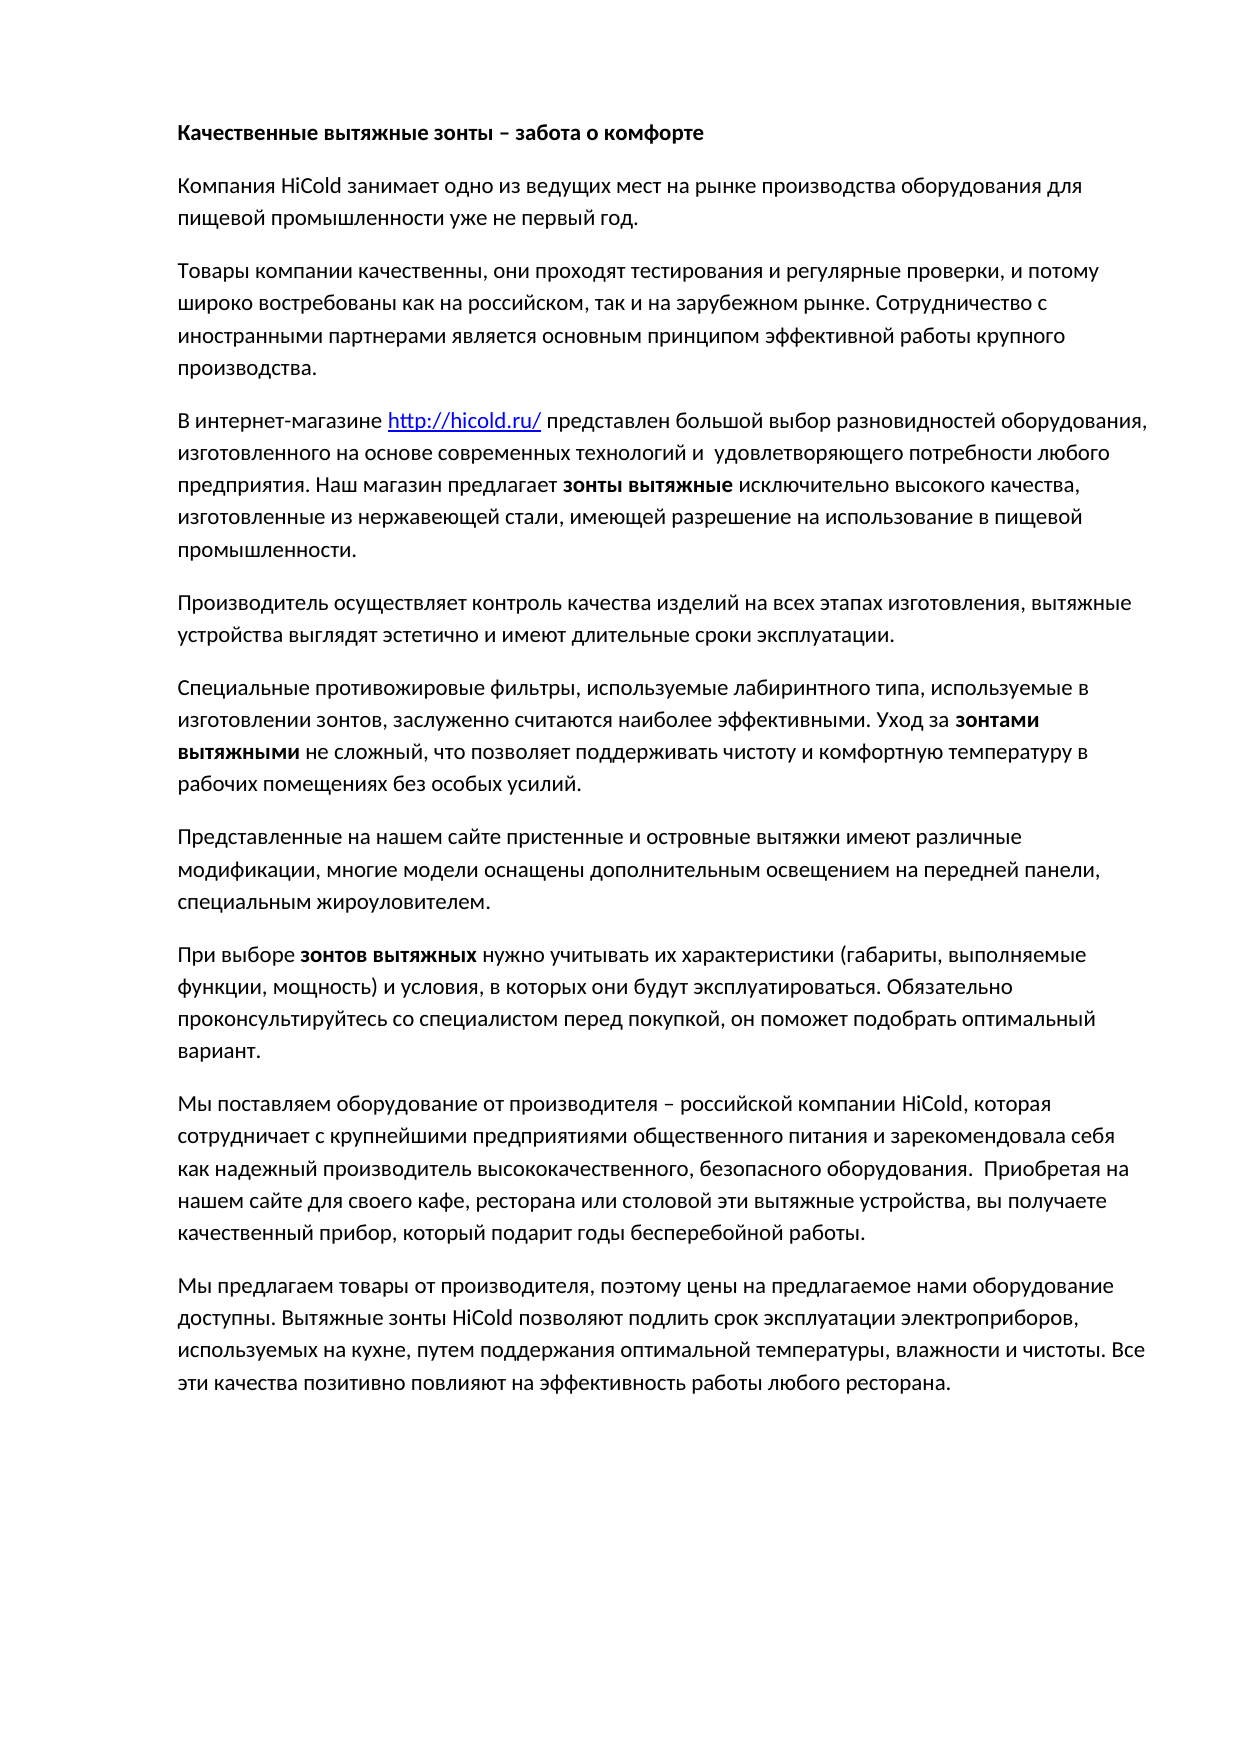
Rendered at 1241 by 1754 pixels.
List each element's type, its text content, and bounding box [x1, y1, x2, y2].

text В интернет-магазине http://hicold.ru/ представлен большой выбор разновидностей оборудования, изготовленного на основе современных технологий и удовлетворяющего потребности любого предприятия. Наш магазин предлагает зонты вытяжные исключительно высокого качества, изготовленные из нержавеющей стали, имеющей разрешение на использование в пищевой промышленности. [177, 406, 1152, 563]
text Компания HiCold занимает одно из ведущих мест на рынке производства оборудования для пищевой промышленности уже не первый год. [177, 171, 1152, 231]
text Представленные на нашем сайте пристенные и островные вытяжки имеют различные модификации, многие модели оснащены дополнительным освещением на передней панели, специальным жироуловителем. [177, 822, 1152, 915]
text Специальные противожировые фильтры, используемые лабиринтного типа, используемые в изготовлении зонтов, заслуженно считаются наиболее эффективными. Уход за зонтами вытяжными не сложный, что позволяет поддерживать чистоту и комфортную температуру в рабочих помещениях без особых усилий. [177, 673, 1152, 797]
text Мы предлагаем товары от производителя, поэтому цены на предлагаемое нами оборудование доступны. Вытяжные зонты HiCold позволяют подлить срок эксплуатации электроприборов, используемых на кухне, путем поддержания оптимальной температуры, влажности и чистоты. Все эти качества позитивно повлияют на эффективность работы любого ресторана. [177, 1271, 1152, 1396]
text При выборе зонтов вытяжных нужно учитывать их характеристики (габариты, выполняемые функции, мощность) и условия, в которых они будут эксплуатироваться. Обязательно проконсультируйтесь со специалистом перед покупкой, он поможет подобрать оптимальный вариант. [177, 940, 1152, 1064]
text Производитель осуществляет контроль качества изделий на всех этапах изготовления, вытяжные устройства выглядят эстетично и имеют длительные сроки эксплуатации. [177, 588, 1152, 648]
text Товары компании качественны, они проходят тестирования и регулярные проверки, и потому широко востребованы как на российском, так и на зарубежном рынке. Сотрудничество с иностранными партнерами является основным принципом эффективной работы крупного производства. [177, 256, 1152, 381]
text Качественные вытяжные зонты – забота о комфорте [177, 118, 1152, 146]
text Мы поставляем оборудование от производителя – российской компании HiCold, которая сотрудничает с крупнейшими предприятиями общественного питания и зарекомендовала себя как надежный производитель высококачественного, безопасного оборудования. Приобретая на нашем сайте для своего кафе, ресторана или столовой эти вытяжные устройства, вы получаете качественный прибор, который подарит годы бесперебойной работы. [177, 1089, 1152, 1246]
